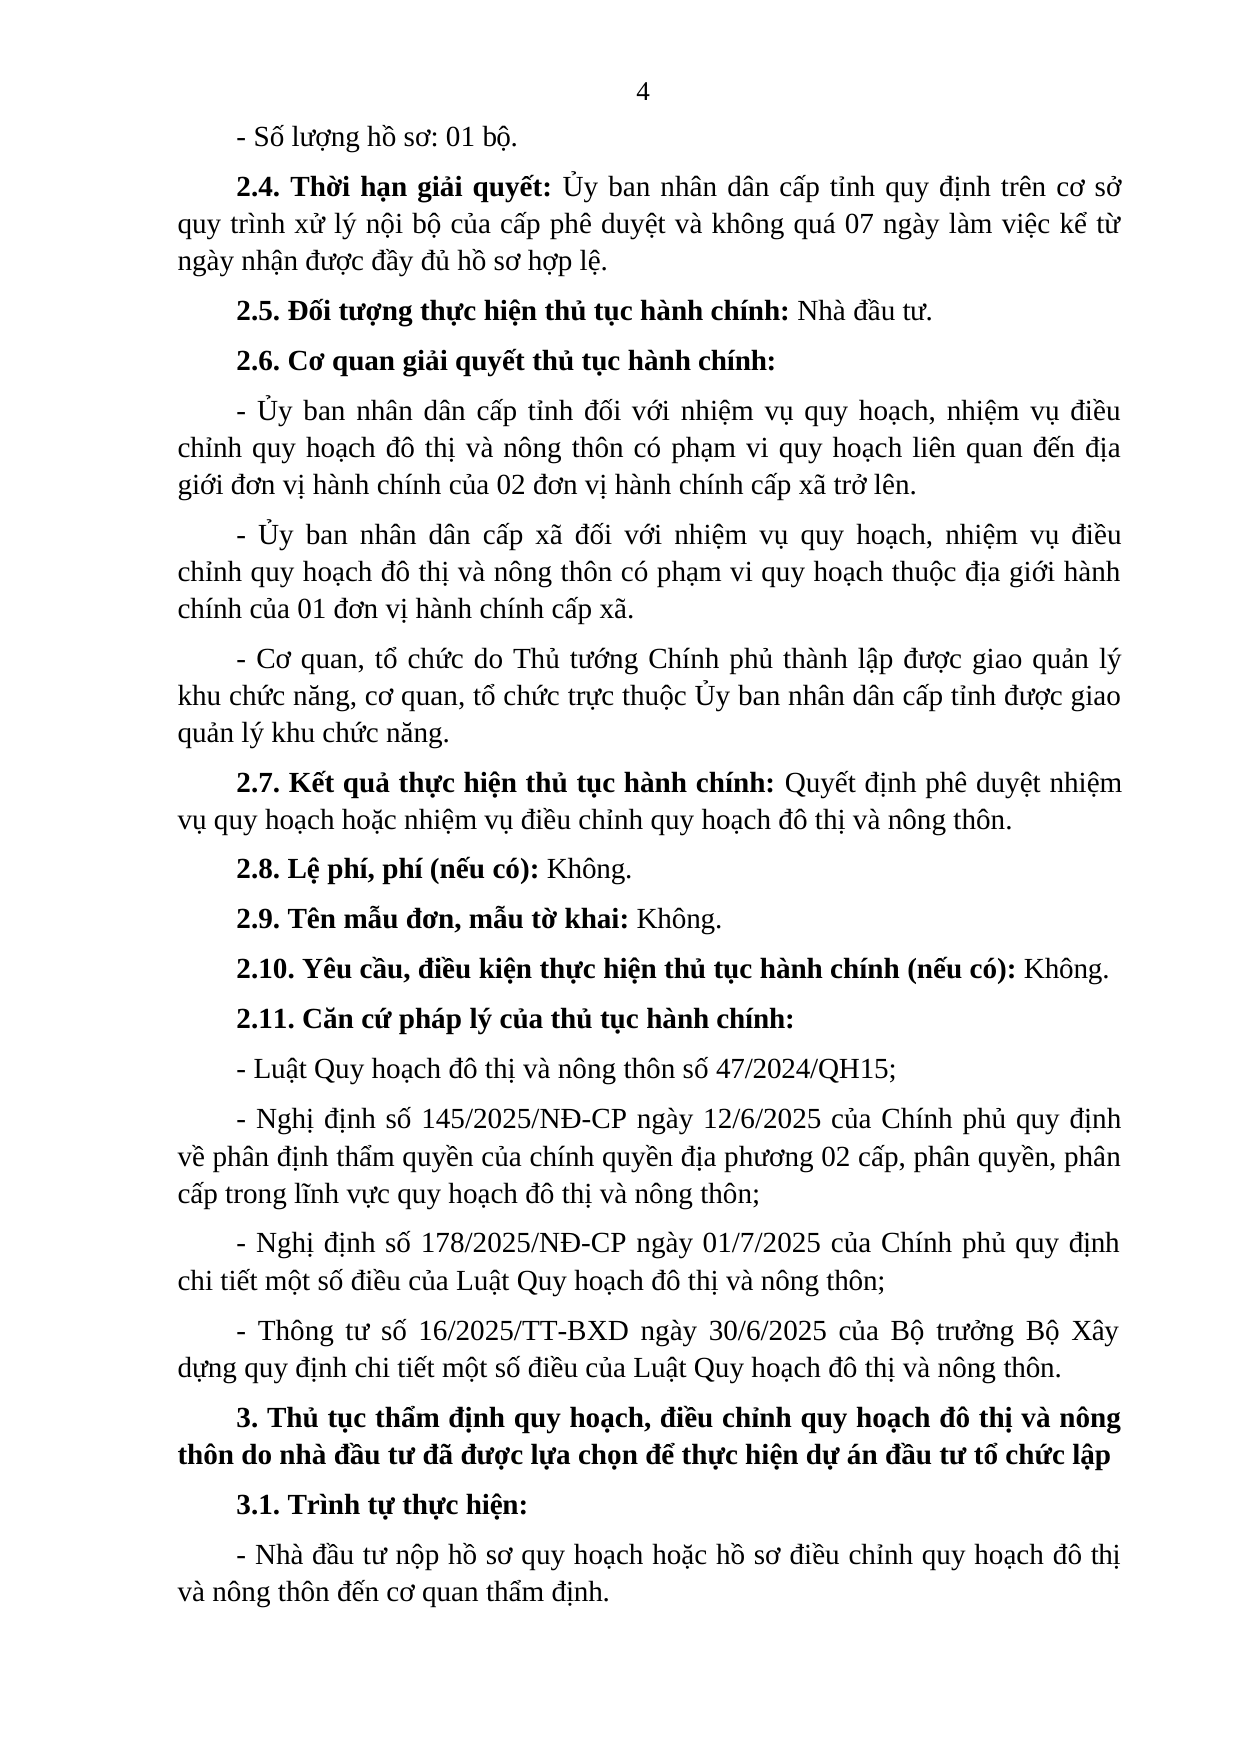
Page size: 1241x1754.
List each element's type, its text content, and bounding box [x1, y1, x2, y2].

list Luật Quy hoạch đô thị và nông thôn số 47/2024/QH15; [236, 1051, 1137, 1085]
list Yêu cầu, điều kiện thực hiện thủ tục hành chính (nếu có): Không. [236, 951, 1137, 985]
text chi tiết một số điều của Luật Quy hoạch đô thị và nông thôn; [177, 1263, 1137, 1296]
list Tên mẫu đơn, mẫu tờ khai: Không. [236, 901, 1137, 935]
list Đối tượng thực hiện thủ tục hành chính: Nhà đầu tư. [236, 293, 1137, 327]
text và nông thôn đến cơ quan thẩm định. [177, 1574, 1137, 1608]
list Cơ quan, tổ chức do Thủ tướng Chính phủ thành lập được giao quản lý khu chức năng, cơ quan, tổ chức trực thuộc Ủy ban nhân dân cấp tỉnh được giao quản lý khu chức năng. [177, 641, 1122, 749]
list Nghị định số 178/2025/NĐ-CP ngày 01/7/2025 của Chính phủ quy định [236, 1225, 1137, 1259]
list Ủy ban nhân dân cấp xã đối với nhiệm vụ quy hoạch, nhiệm vụ điều chỉnh quy hoạch đô thị và nông thôn có phạm vi quy hoạch thuộc địa giới hành chính của 01 đơn vị hành chính cấp xã. [177, 517, 1122, 625]
list Nghị định số 145/2025/NĐ-CP ngày 12/6/2025 của Chính phủ quy định về phân định thẩm quyền của chính quyền địa phương 02 cấp, phân quyền, phân cấp trong lĩnh vực quy hoạch đô thị và nông thôn; [177, 1101, 1122, 1209]
list Trình tự thực hiện: [236, 1487, 1137, 1521]
list Thủ tục thẩm định quy hoạch, điều chỉnh quy hoạch đô thị và nông thôn do nhà đầu tư đã được lựa chọn để thực hiện dự án đầu tư tổ chức lập [177, 1400, 1122, 1471]
list Thông tư số 16/2025/TT-BXD ngày 30/6/2025 của Bộ trưởng Bộ Xây [236, 1313, 1137, 1346]
list Nhà đầu tư nộp hồ sơ quy hoạch hoặc hồ sơ điều chỉnh quy hoạch đô thị [236, 1537, 1137, 1571]
list Thời hạn giải quyết: Ủy ban nhân dân cấp tỉnh quy định trên cơ sở quy trình xử lý nội bộ của cấp phê duyệt và không quá 07 ngày làm việc kể từ ngày nhận được đầy đủ hồ sơ hợp lệ. [177, 169, 1122, 277]
list Kết quả thực hiện thủ tục hành chính: Quyết định phê duyệt nhiệm vụ quy hoạch hoặc nhiệm vụ điều chỉnh quy hoạch đô thị và nông thôn. [177, 765, 1122, 835]
list Cơ quan giải quyết thủ tục hành chính: [236, 343, 1137, 377]
list Lệ phí, phí (nếu có): Không. [236, 851, 1137, 885]
list Ủy ban nhân dân cấp tỉnh đối với nhiệm vụ quy hoạch, nhiệm vụ điều chỉnh quy hoạch đô thị và nông thôn có phạm vi quy hoạch liên quan đến địa giới đơn vị hành chính của 02 đơn vị hành chính cấp xã trở lên. [177, 393, 1122, 501]
list Căn cứ pháp lý của thủ tục hành chính: [236, 1001, 1137, 1035]
list Số lượng hồ sơ: 01 bộ. [236, 119, 1137, 153]
text dựng quy định chi tiết một số điều của Luật Quy hoạch đô thị và nông thôn. [177, 1350, 1137, 1384]
